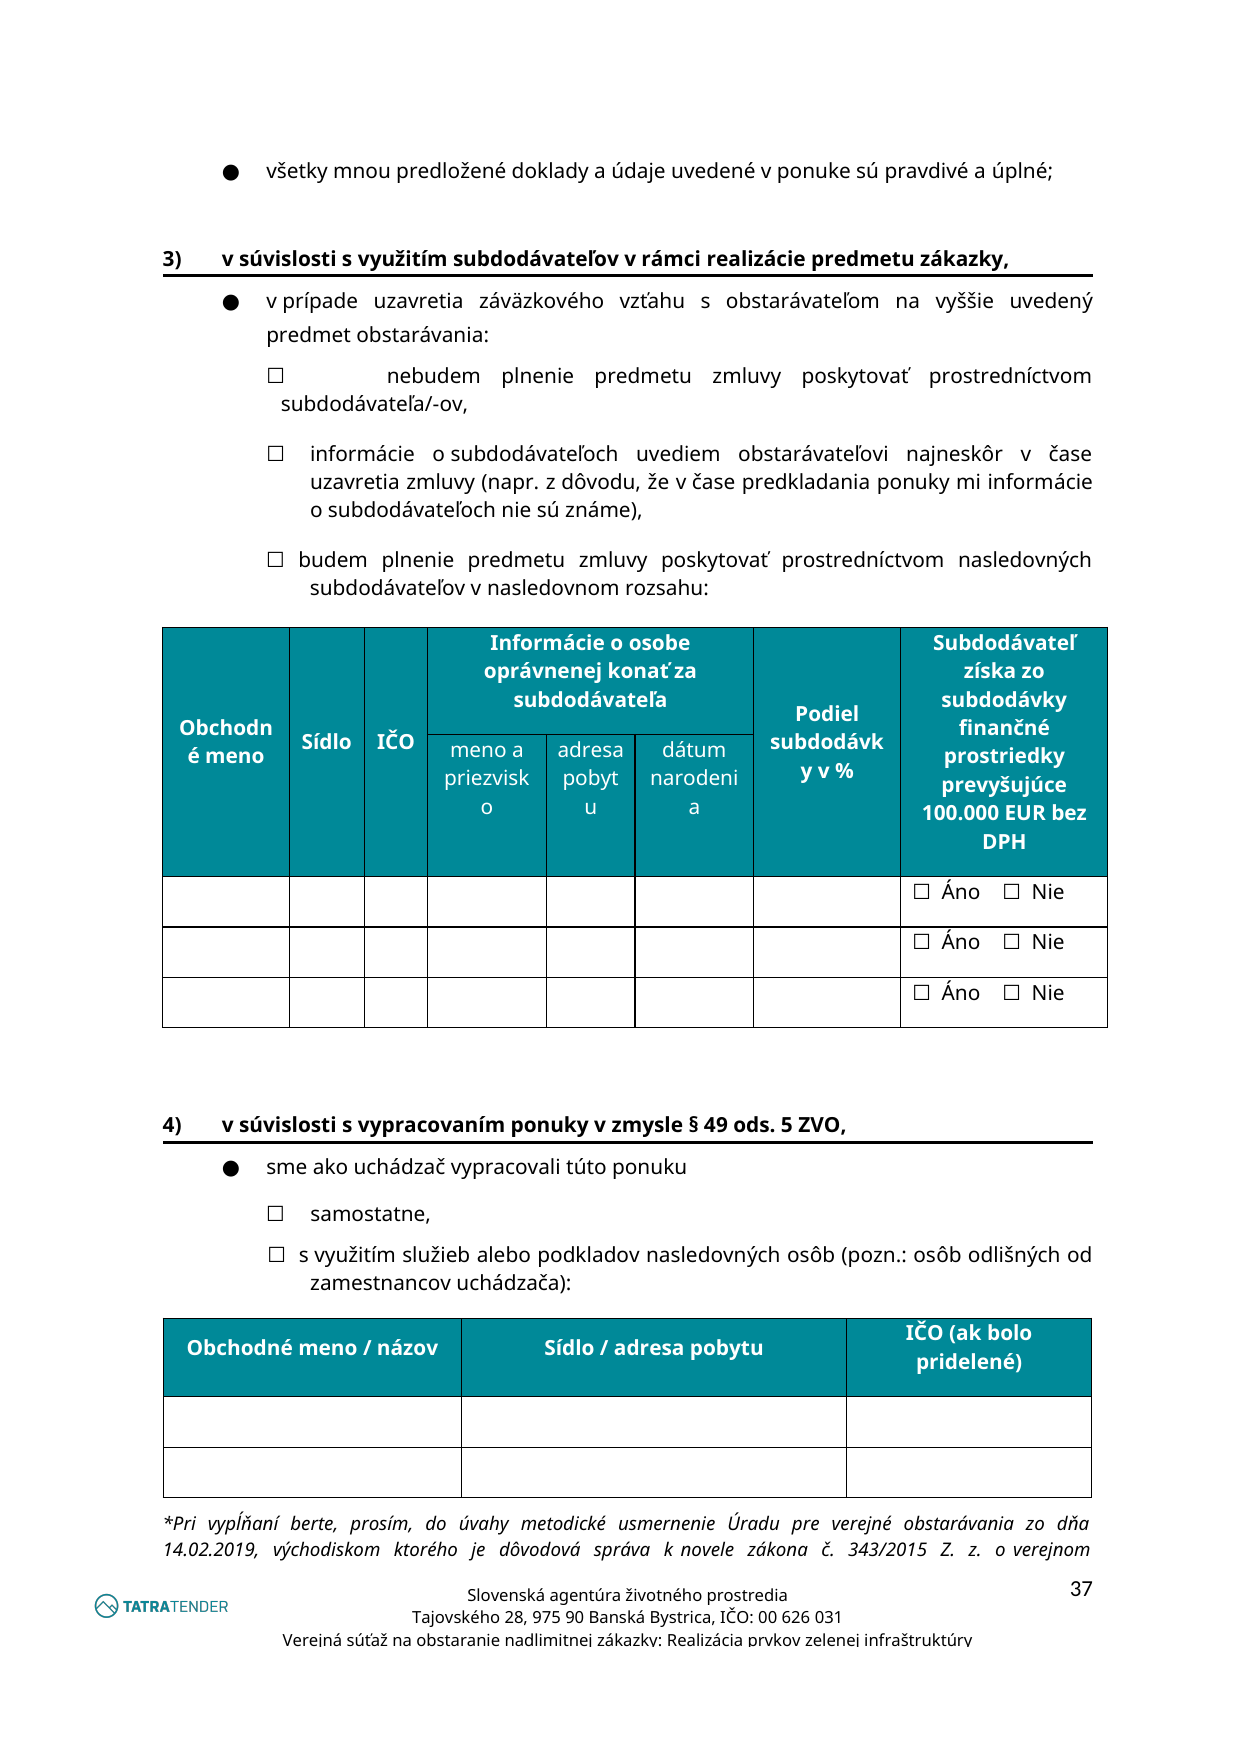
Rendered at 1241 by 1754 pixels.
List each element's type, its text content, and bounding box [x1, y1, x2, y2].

table_cell [164, 1397, 461, 1447]
list v súvislosti s využitím subdodávateľov v rámci realizácie predmetu zákazky, [162, 244, 1093, 277]
table_cell [754, 978, 900, 1027]
list všetky mnou predložené doklady a údaje uvedené v ponuke sú pravdivé a úplné; [222, 148, 1093, 190]
table_cell [547, 978, 634, 1027]
table_cell [163, 928, 289, 977]
table_cell [290, 928, 364, 977]
table_cell [290, 877, 364, 926]
table_cell adresa pobytu [547, 735, 634, 876]
list sme ako uchádzač vypracovali túto ponuku [222, 1144, 1093, 1186]
table_cell [547, 877, 634, 926]
text informácie o subdodávateľoch uvediem obstarávateľovi najneskôr v čase uzavretia zmluvy (napr. z dôvodu, že v čase predkladania ponuky mi informácie o subdodávateľoch nie sú známe), [266, 439, 1093, 524]
table_cell [462, 1397, 846, 1447]
table_cell [636, 978, 753, 1027]
table_cell [163, 978, 289, 1027]
table_cell Áno Nie [901, 877, 1107, 926]
table_cell [428, 978, 546, 1027]
table_header Informácie o osobe oprávnenej konať za subdodávateľa [428, 628, 753, 734]
table_cell [365, 928, 427, 977]
picture [92, 1583, 239, 1627]
table_cell meno a priezvisko [428, 735, 546, 876]
table_cell [365, 978, 427, 1027]
list v súvislosti s vypracovaním ponuky v zmysle § 49 ods. 5 ZVO, [162, 1110, 1093, 1144]
table_cell [847, 1397, 1091, 1447]
table_header Subdodávateľ získa zo subdodávky finančné prostriedky prevyšujúce 100.000 EUR bez DPH [901, 628, 1107, 876]
table_cell [847, 1448, 1091, 1497]
list v prípade uzavretia záväzkového vzťahu s obstarávateľom na vyššie uvedený predmet obstarávania: [222, 277, 1093, 348]
table_cell [290, 978, 364, 1027]
text nebudem plnenie predmetu zmluvy poskytovať prostredníctvom subdodávateľa/-ov, [266, 361, 1093, 418]
table_header Sídlo [290, 628, 364, 876]
table_cell [754, 928, 900, 977]
table_header IČO (ak bolo pridelené) [847, 1319, 1091, 1396]
table_cell [163, 877, 289, 926]
text budem plnenie predmetu zmluvy poskytovať prostredníctvom nasledovných subdodávateľov v nasledovnom rozsahu: [266, 545, 1093, 602]
table_cell [428, 928, 546, 977]
table_cell [462, 1448, 846, 1497]
text samostatne, [266, 1199, 1093, 1227]
text s využitím služieb alebo podkladov nasledovných osôb (pozn.: osôb odlišných od zamestnancov uchádzača): [222, 1240, 1093, 1297]
table_cell dátum narodenia [636, 735, 753, 876]
table_header Obchodné meno [163, 628, 289, 876]
table_cell [365, 877, 427, 926]
table_cell Áno Nie [901, 978, 1107, 1027]
table_cell [636, 877, 753, 926]
table_cell [636, 928, 753, 977]
table_header Obchodné meno / názov [164, 1319, 461, 1396]
table_header Sídlo / adresa pobytu [462, 1319, 846, 1396]
table_cell [754, 877, 900, 926]
table_cell Áno Nie [901, 928, 1107, 977]
table_cell [547, 928, 634, 977]
table_header IČO [365, 628, 427, 876]
table_header Podiel subdodávky v % [754, 628, 900, 876]
table_cell [164, 1448, 461, 1497]
table_cell [428, 877, 546, 926]
